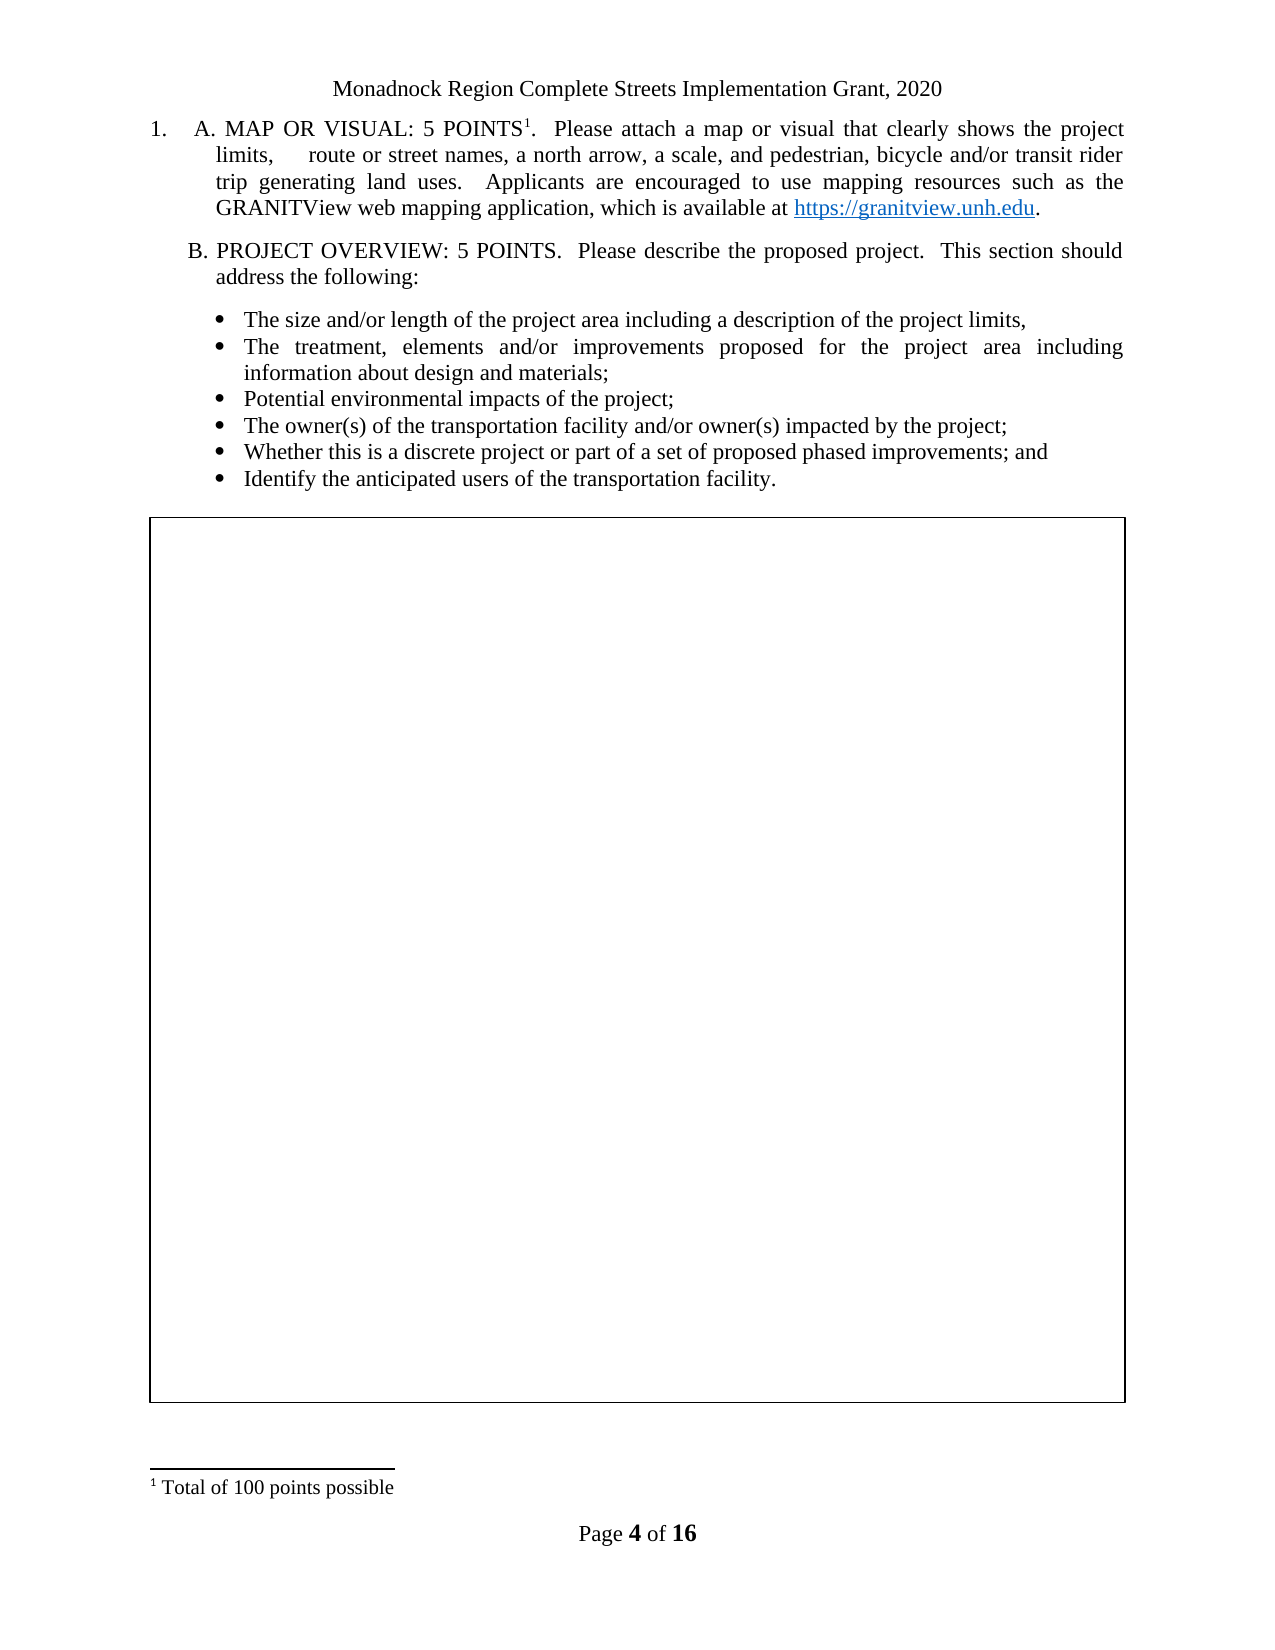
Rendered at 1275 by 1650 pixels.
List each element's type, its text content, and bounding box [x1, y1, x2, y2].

list Whether this is a discrete project or part of a set of proposed phased improvements; and [216, 438, 1125, 464]
text 1. A. MAP OR VISUAL: 5 POINTS. Please attach a map or visual that clearly shows the project limits, route or street names, a north arrow, a scale, and pedestrian, bicycle and/or transit rider trip generating land uses. Applicants are encouraged to use mapping resources such as the GRANITView web mapping application, which is available at https://granitview.unh.edu. [150, 115, 1125, 220]
list Potential environmental impacts of the project; [216, 386, 1125, 412]
list The treatment, elements and/or improvements proposed for the project area including information about design and materials; [216, 333, 1125, 386]
list The owner(s) of the transportation facility and/or owner(s) impacted by the project; [216, 412, 1125, 438]
list Identify the anticipated users of the transportation facility. [216, 464, 1125, 491]
list The size and/or length of the project area including a description of the project limits, [216, 306, 1125, 333]
text B. PROJECT OVERVIEW: 5 POINTS. Please describe the proposed project. This section should address the following: [187, 237, 1125, 290]
